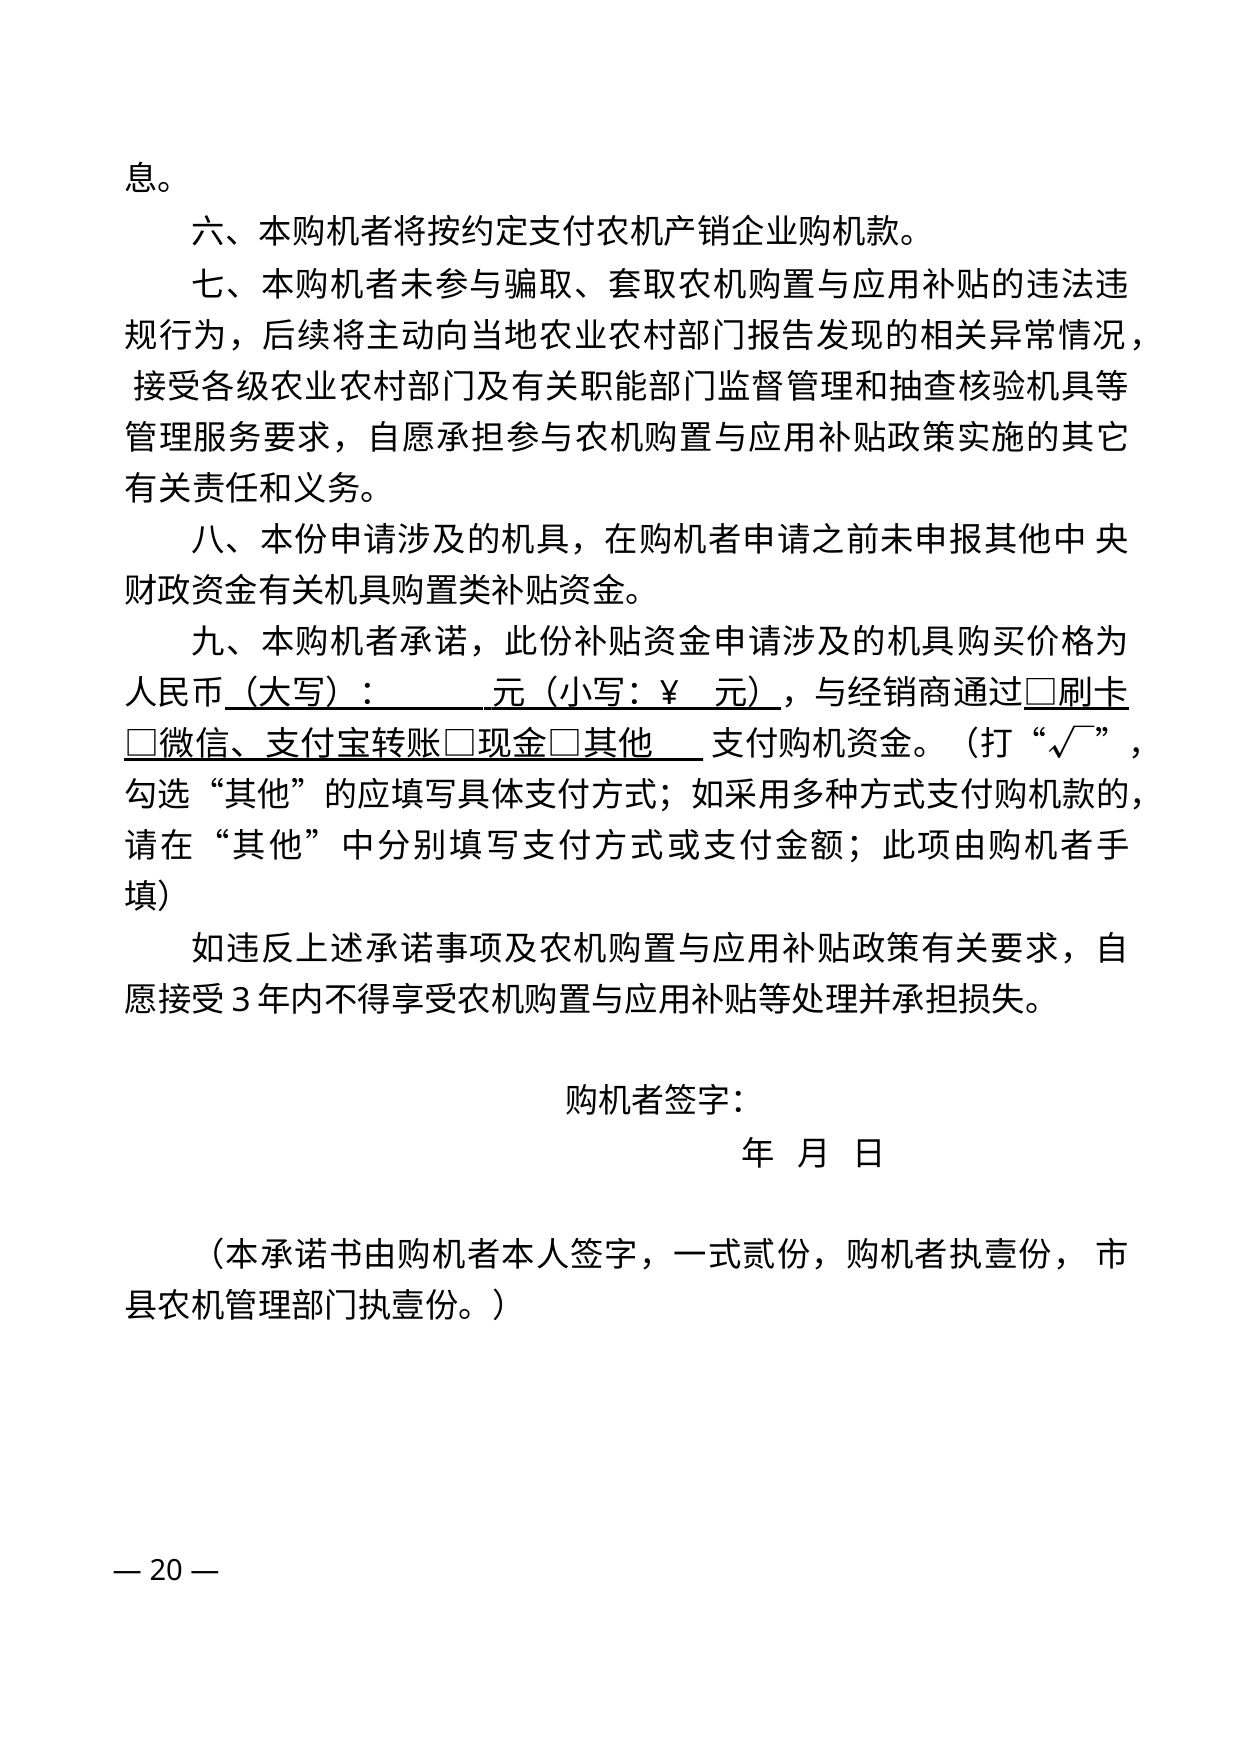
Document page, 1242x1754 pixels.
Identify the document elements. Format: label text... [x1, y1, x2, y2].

text 八、本份申请涉及的机具，在购机者申请之前未申报其他中 央财政资金有关机具购置类补贴资金。 [124, 511, 1128, 613]
text （本承诺书由购机者本人签字，一式贰份，购机者执壹份， 市县农机管理部门执壹份。） [124, 1226, 1128, 1328]
text 年 月 日 [674, 1122, 1131, 1173]
text 如违反上述承诺事项及农机购置与应用补贴政策有关要求，自愿接受3年内不得享受农机购置与应用补贴等处理并承担损失。 [124, 919, 1129, 1021]
text 九、本购机者承诺，此份补贴资金申请涉及的机具购买价格为人民币（大写）： 元（小写：¥ 元），与经销商通过□刷卡□微信、支付宝转账□现金□其他 支付购机资金。（打“√”，勾选“其他”的应填写具体支付方式；如采用多种方式支付购机款的，请在“其他”中分别填写支付方式或支付金额；此项由购机者手填） [124, 613, 1129, 919]
text 购机者签字： [534, 1074, 794, 1122]
text 七、本购机者未参与骗取、套取农机购置与应用补贴的违法违规行为，后续将主动向当地农业农村部门报告发现的相关异常情况， 接受各级农业农村部门及有关职能部门监督管理和抽查核验机具等管理服务要求，自愿承担参与农机购置与应用补贴政策实施的其它有关责任和义务。 [124, 255, 1129, 511]
text 六、本购机者将按约定支付农机产销企业购机款。 [124, 203, 1129, 254]
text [124, 150, 1129, 201]
